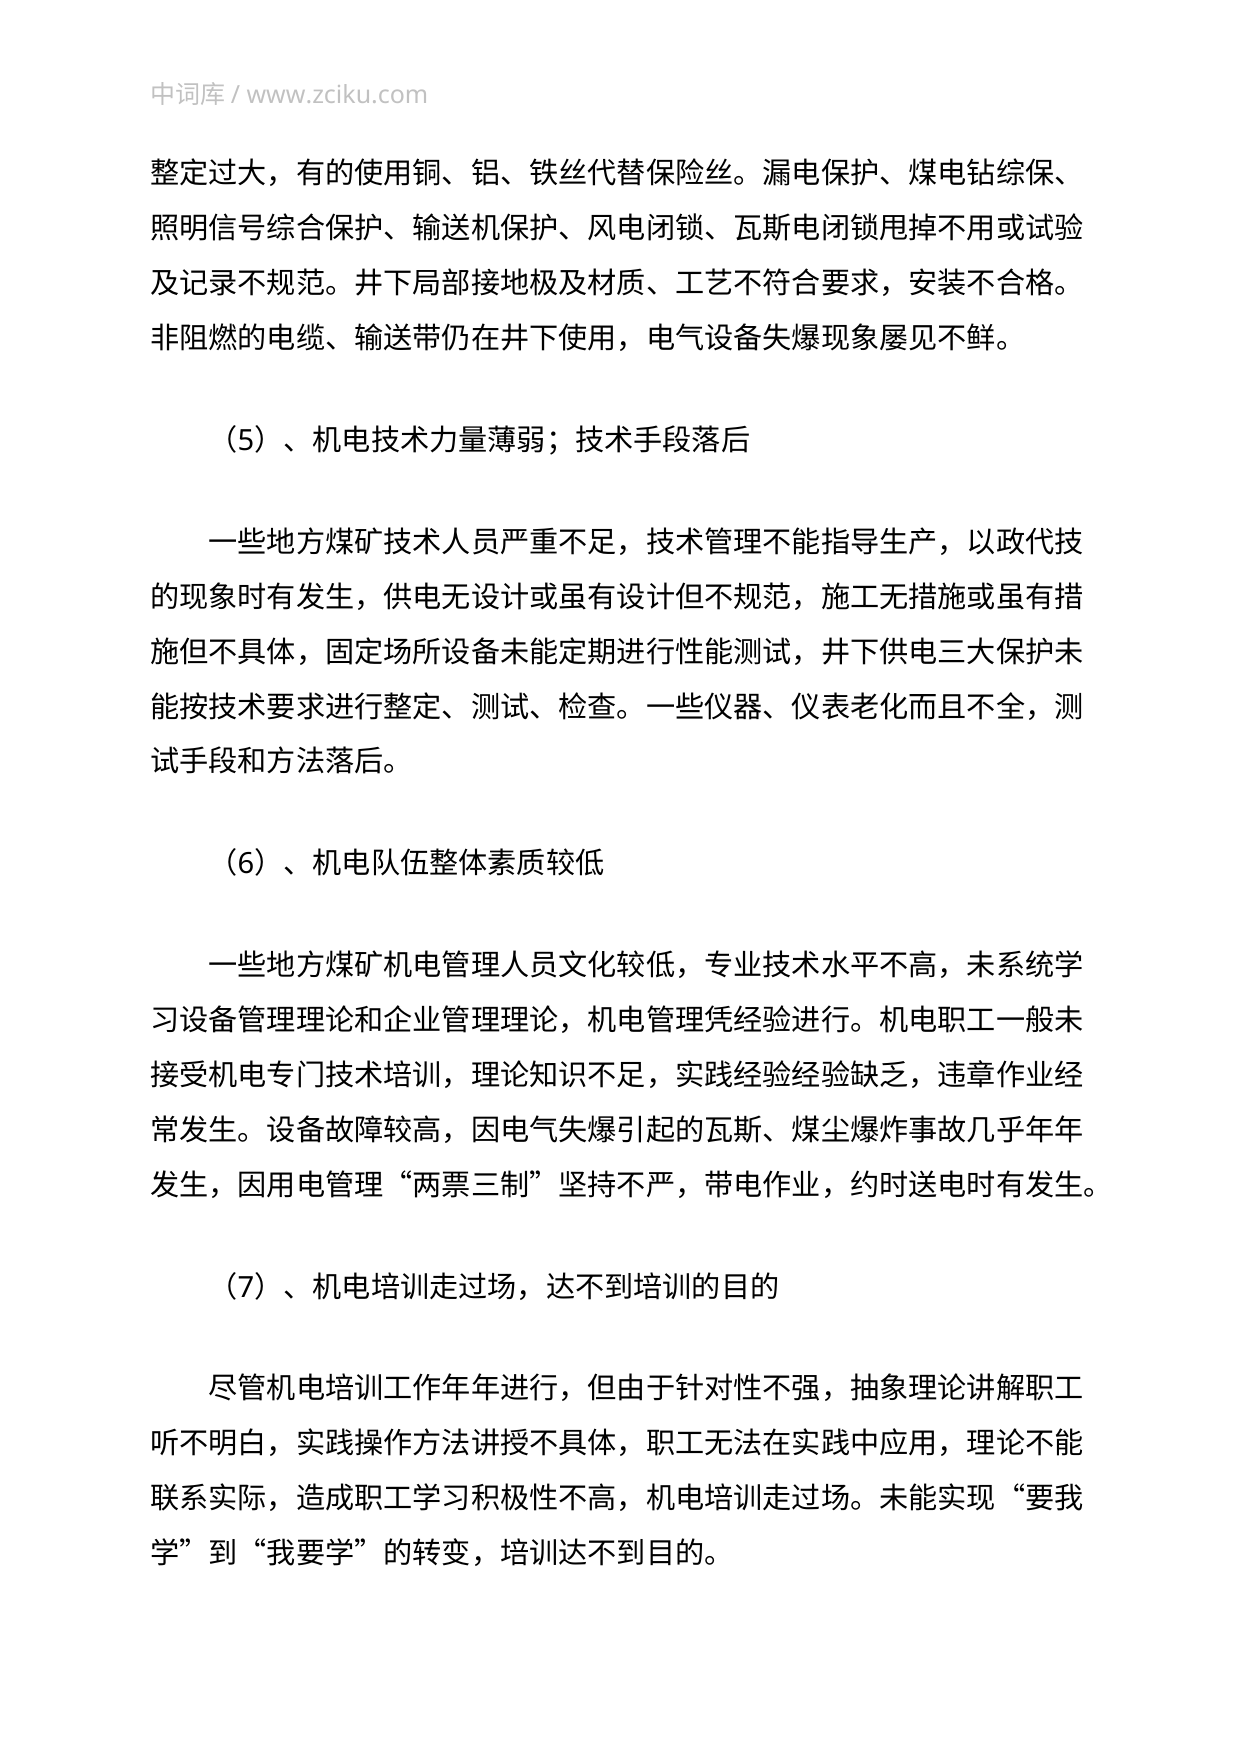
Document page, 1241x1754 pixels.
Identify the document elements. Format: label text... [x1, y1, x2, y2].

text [150, 150, 1090, 357]
text 一些地方煤矿技术人员严重不足，技术管理不能指导生产，以政代技的现象时有发生，供电无设计或虽有设计但不规范，施工无措施或虽有措施但不具体，固定场所设备未能定期进行性能测试，井下供电三大保护未能按技术要求进行整定、测试、检查。一些仪器、仪表老化而且不全，测试手段和方法落后。 [150, 518, 1090, 780]
text （5）、机电技术力量薄弱；技术手段落后 [150, 416, 1090, 459]
text （6）、机电队伍整体素质较低 [150, 840, 1090, 882]
text （7）、机电培训走过场，达不到培训的目的 [150, 1263, 1090, 1306]
text 一些地方煤矿机电管理人员文化较低，专业技术水平不高，未系统学习设备管理理论和企业管理理论，机电管理凭经验进行。机电职工一般未接受机电专门技术培训，理论知识不足，实践经验经验缺乏，违章作业经常发生。设备故障较高，因电气失爆引起的瓦斯、煤尘爆炸事故几乎年年发生，因用电管理“两票三制”坚持不严，带电作业，约时送电时有发生。 [150, 942, 1090, 1204]
text 尽管机电培训工作年年进行，但由于针对性不强，抽象理论讲解职工听不明白，实践操作方法讲授不具体，职工无法在实践中应用，理论不能联系实际，造成职工学习积极性不高，机电培训走过场。未能实现“要我学”到“我要学”的转变，培训达不到目的。 [150, 1365, 1090, 1572]
